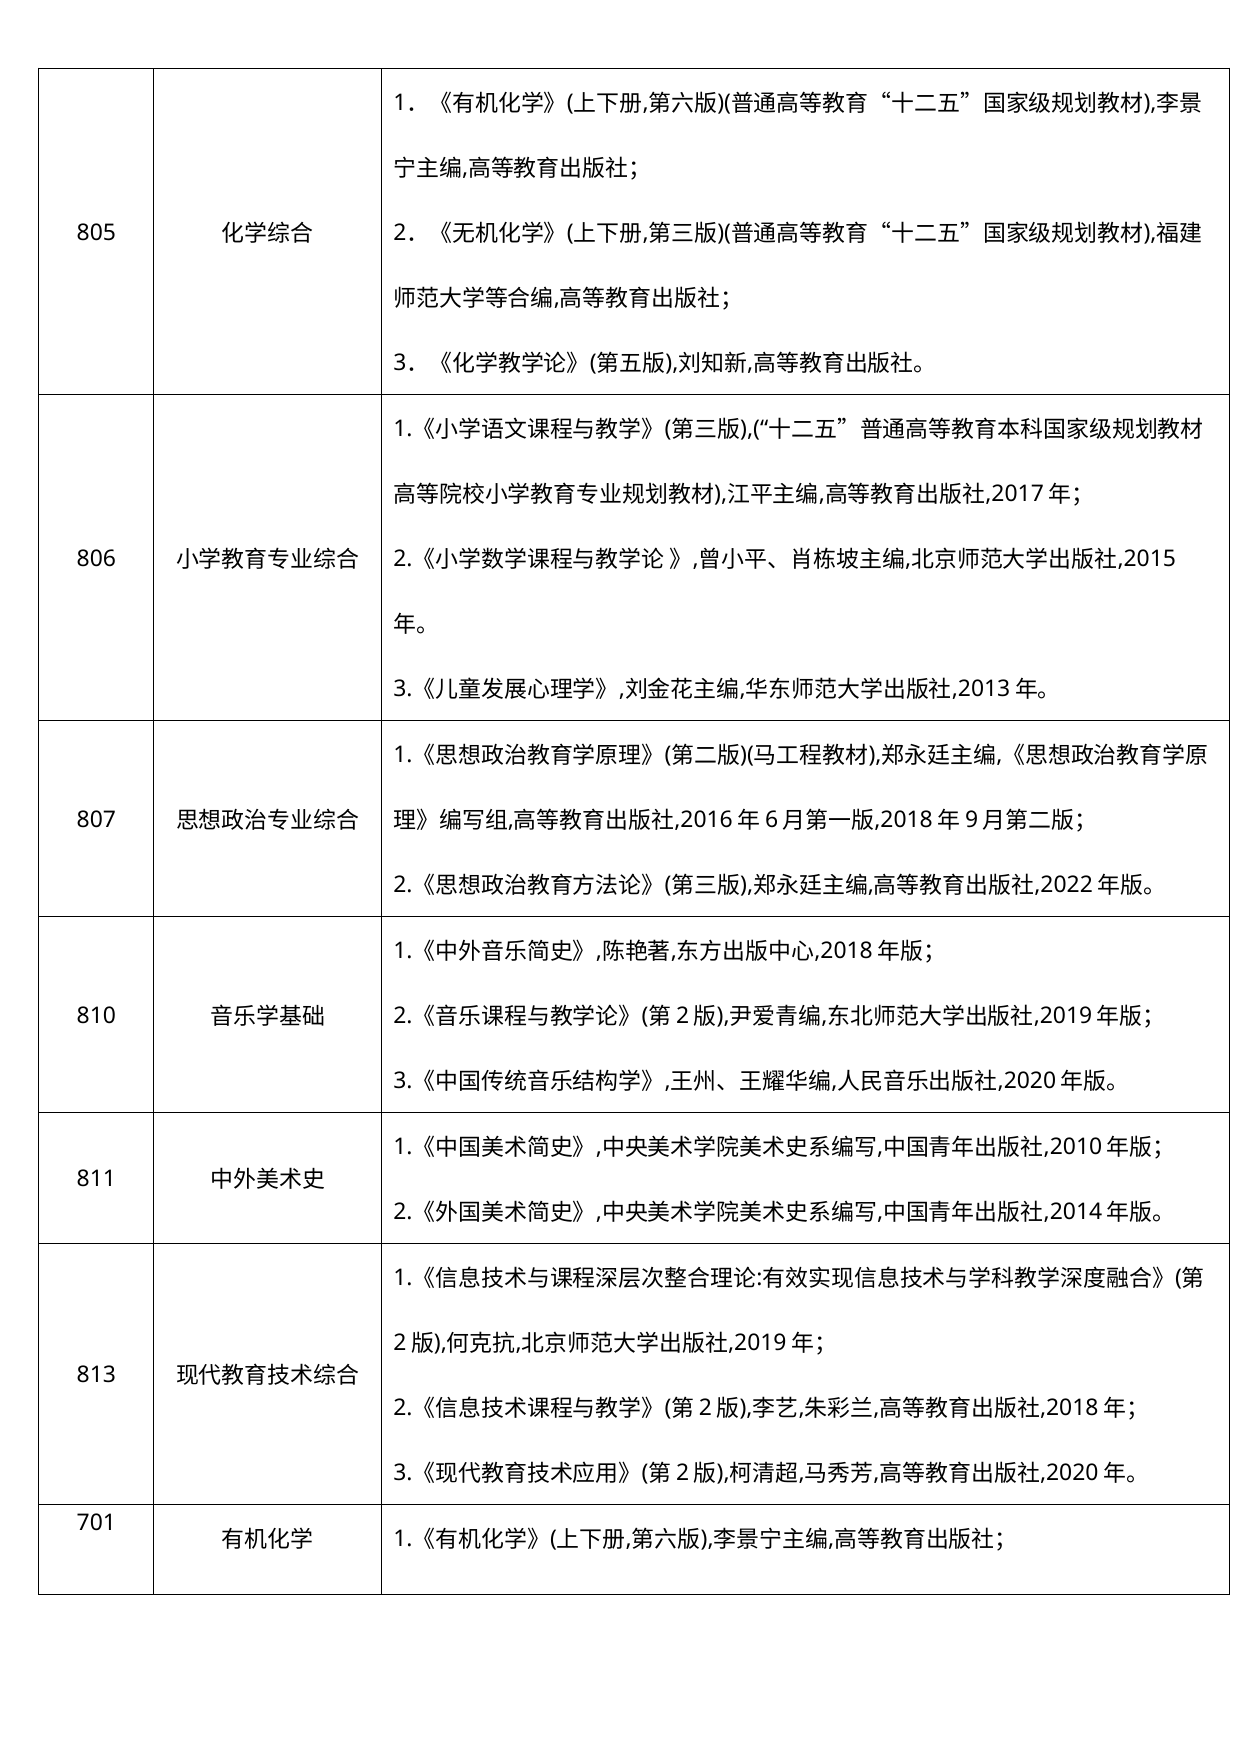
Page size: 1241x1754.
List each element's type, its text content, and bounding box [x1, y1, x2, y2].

table_cell 806 [39, 395, 153, 720]
table_cell 813 [39, 1244, 153, 1504]
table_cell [382, 1505, 1229, 1594]
table_cell 小学教育专业综合 [154, 395, 381, 720]
table_cell 1.《小学语文课程与教学》(第三版),(“十二五”普通高等教育本科国家级规划教材高等院校小学教育专业规划教材),江平主编,高等教育出版社,2017年； 2.《小学数学课程与教学论 》,曾小平、肖栋坡主编,北京师范大学出版社,2015年。 3.《儿童发展心理学》,刘金花主编,华东师范大学出版社,2013年。 [382, 395, 1229, 720]
table_cell 思想政治专业综合 [154, 721, 381, 916]
table_cell 810 [39, 917, 153, 1112]
table_cell 现代教育技术综合 [154, 1244, 381, 1504]
table_cell 化学综合 [154, 69, 381, 394]
table_cell 有机化学 [154, 1505, 381, 1594]
table_cell 811 [39, 1113, 153, 1243]
table_cell 音乐学基础 [154, 917, 381, 1112]
table_cell 1.《信息技术与课程深层次整合理论:有效实现信息技术与学科教学深度融合》(第2版),何克抗,北京师范大学出版社,2019年； 2.《信息技术课程与教学》(第2版),李艺,朱彩兰,高等教育出版社,2018年； 3.《现代教育技术应用》(第2版),柯清超,马秀芳,高等教育出版社,2020年。 [382, 1244, 1229, 1504]
table_cell 1.《中国美术简史》,中央美术学院美术史系编写,中国青年出版社,2010年版； 2.《外国美术简史》,中央美术学院美术史系编写,中国青年出版社,2014年版。 [382, 1113, 1229, 1243]
table_cell 701 [39, 1505, 153, 1594]
table_cell 中外美术史 [154, 1113, 381, 1243]
table_cell 1．《有机化学》(上下册,第六版)(普通高等教育“十二五”国家级规划教材),李景宁主编,高等教育出版社； 2．《无机化学》(上下册,第三版)(普通高等教育“十二五”国家级规划教材),福建师范大学等合编,高等教育出版社； 3．《化学教学论》(第五版),刘知新,高等教育出版社。 [382, 69, 1229, 394]
table_cell 1.《中外音乐简史》,陈艳著,东方出版中心,2018年版； 2.《音乐课程与教学论》(第2版),尹爱青编,东北师范大学出版社,2019年版； 3.《中国传统音乐结构学》,王州、王耀华编,人民音乐出版社,2020年版。 [382, 917, 1229, 1112]
table_cell 1.《思想政治教育学原理》(第二版)(马工程教材),郑永廷主编,《思想政治教育学原理》编写组,高等教育出版社,2016年6月第一版,2018年9月第二版； 2.《思想政治教育方法论》(第三版),郑永廷主编,高等教育出版社,2022年版。 [382, 721, 1229, 916]
table_cell 805 [39, 69, 153, 394]
table_cell 807 [39, 721, 153, 916]
